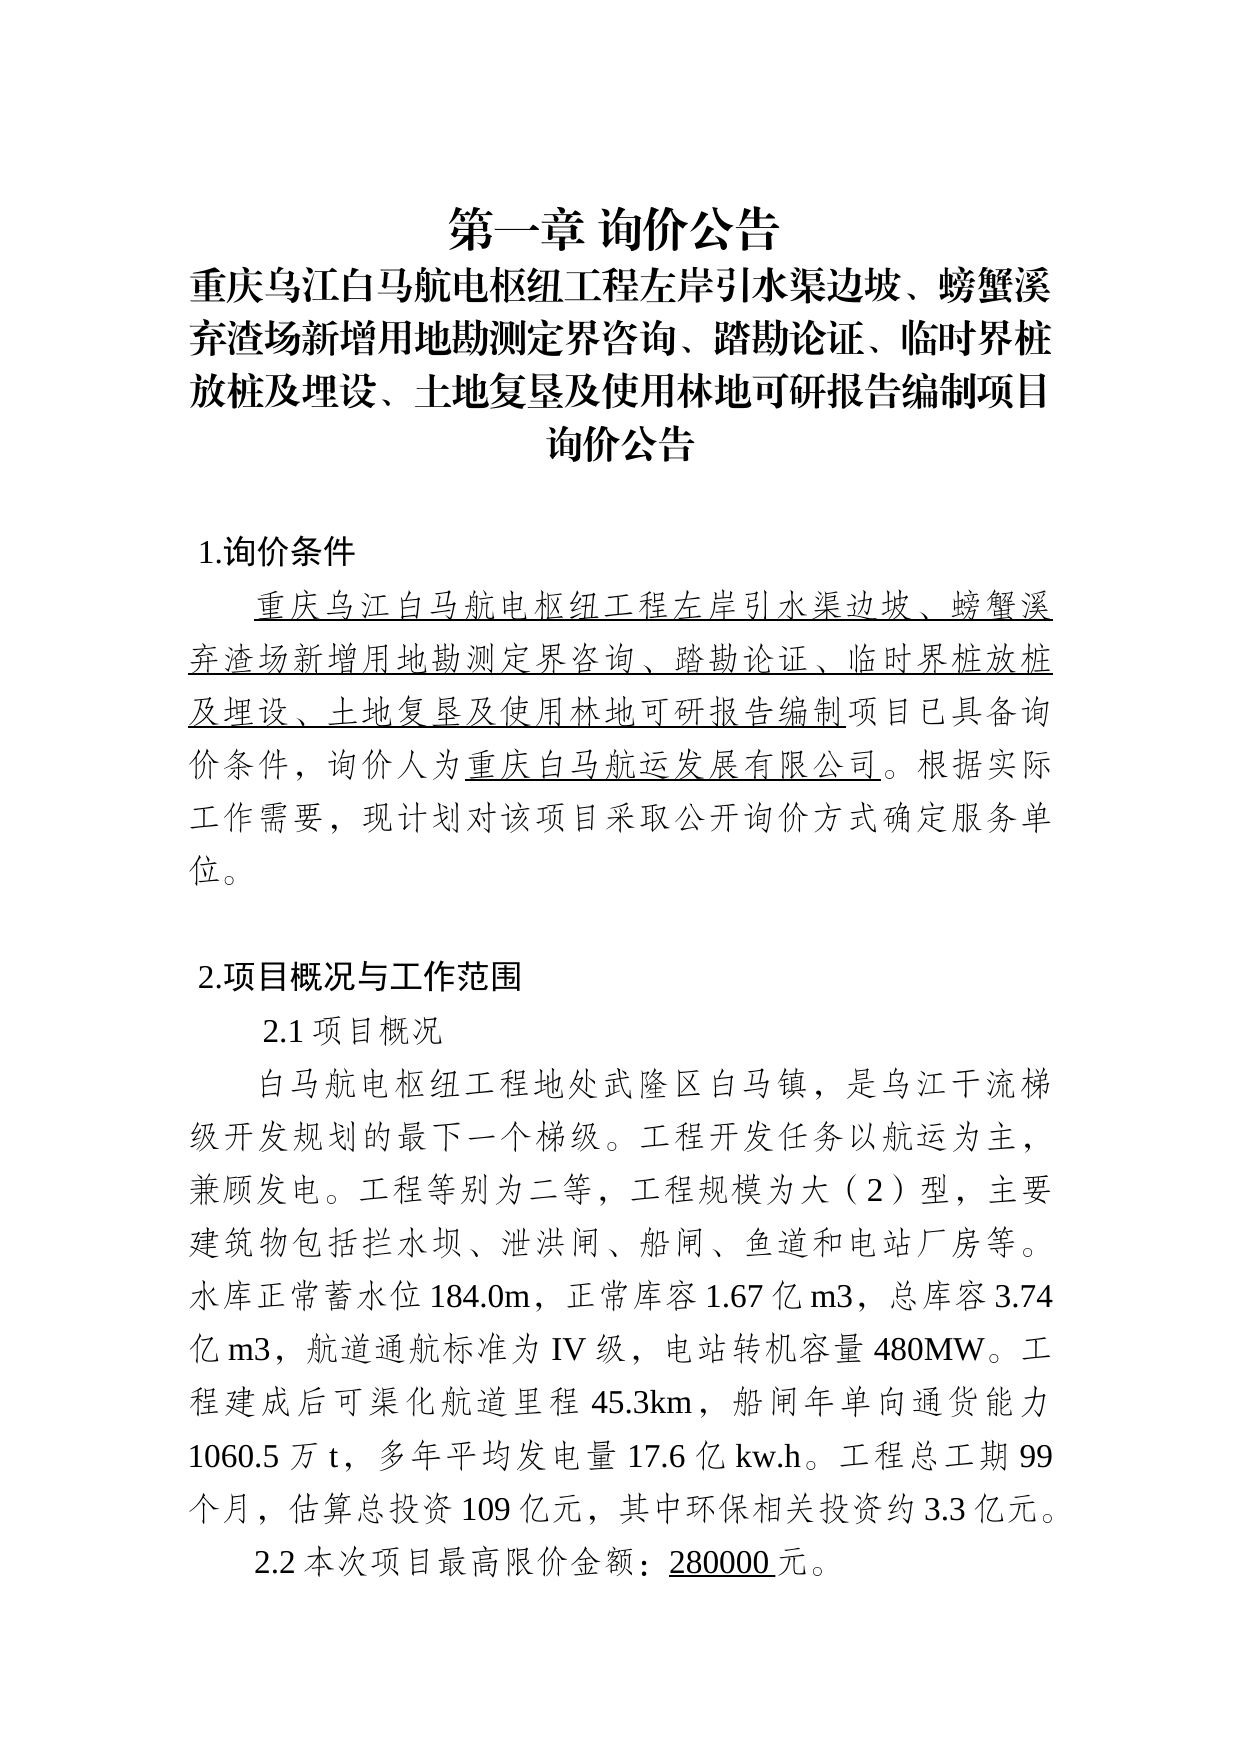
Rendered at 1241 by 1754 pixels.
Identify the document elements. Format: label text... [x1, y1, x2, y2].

subtitle 1.询价条件 [198, 521, 1041, 574]
text 重庆乌江白马航电枢纽工程左岸引水渠边坡、螃蟹溪弃渣场新增用地勘测定界咨询、踏勘论证、临时界桩放桩及埋设、土地复垦及使用林地可研报告编制项目已具备询价条件，询价人为重庆白马航运发展有限公司。根据实际工作需要，现计划对该项目采取公开询价方式确定服务单位。 [187, 674, 1053, 893]
text 重庆乌江白马航电枢纽工程左岸引水渠边坡、螃蟹溪弃渣场新增用地勘测定界咨询、踏勘论证、临时界桩放桩及埋设、土地复垦及使用林地可研报告编制项目询价公告 [187, 256, 1053, 468]
text 第一章 询价公告 [187, 203, 1041, 256]
text 白马航电枢纽工程地处武隆区白马镇，是乌江干流梯级开发规划的最下一个梯级。工程开发任务以航运为主，兼顾发电。工程等别为二等，工程规模为大（2）型，主要建筑物包括拦水坝、泄洪闸、船闸、鱼道和电站厂房等。水库正常蓄水位184.0m，正常库容1.67亿m3，总库容3.74亿m3，航道通航标准为IV级，电站转机容量480MW。工程建成后可渠化航道里程45.3km，船闸年单向通货能力1060.5万t，多年平均发电量17.6亿kw.h。工程总工期99个月，估算总投资109亿元，其中环保相关投资约3.3亿元。 [187, 1053, 1053, 1531]
text 2.2本次项目最高限价金额：280000元。 [187, 1531, 1053, 1584]
text 重庆乌江白马航电枢纽工程左岸引水渠边坡、螃蟹溪弃渣场新增用地勘测定界咨询、踏勘论证、临时界桩放桩及埋设、土地复垦及使用林地可研报告编制项目已具备询价条件，询价人为重庆白马航运发展有限公司。根据实际工作需要，现计划对该项目采取公开询价方式确定服务单位。 [187, 574, 1053, 673]
text 2.1项目概况 [187, 999, 1053, 1053]
subtitle 2.项目概况与工作范围 [198, 946, 1041, 999]
